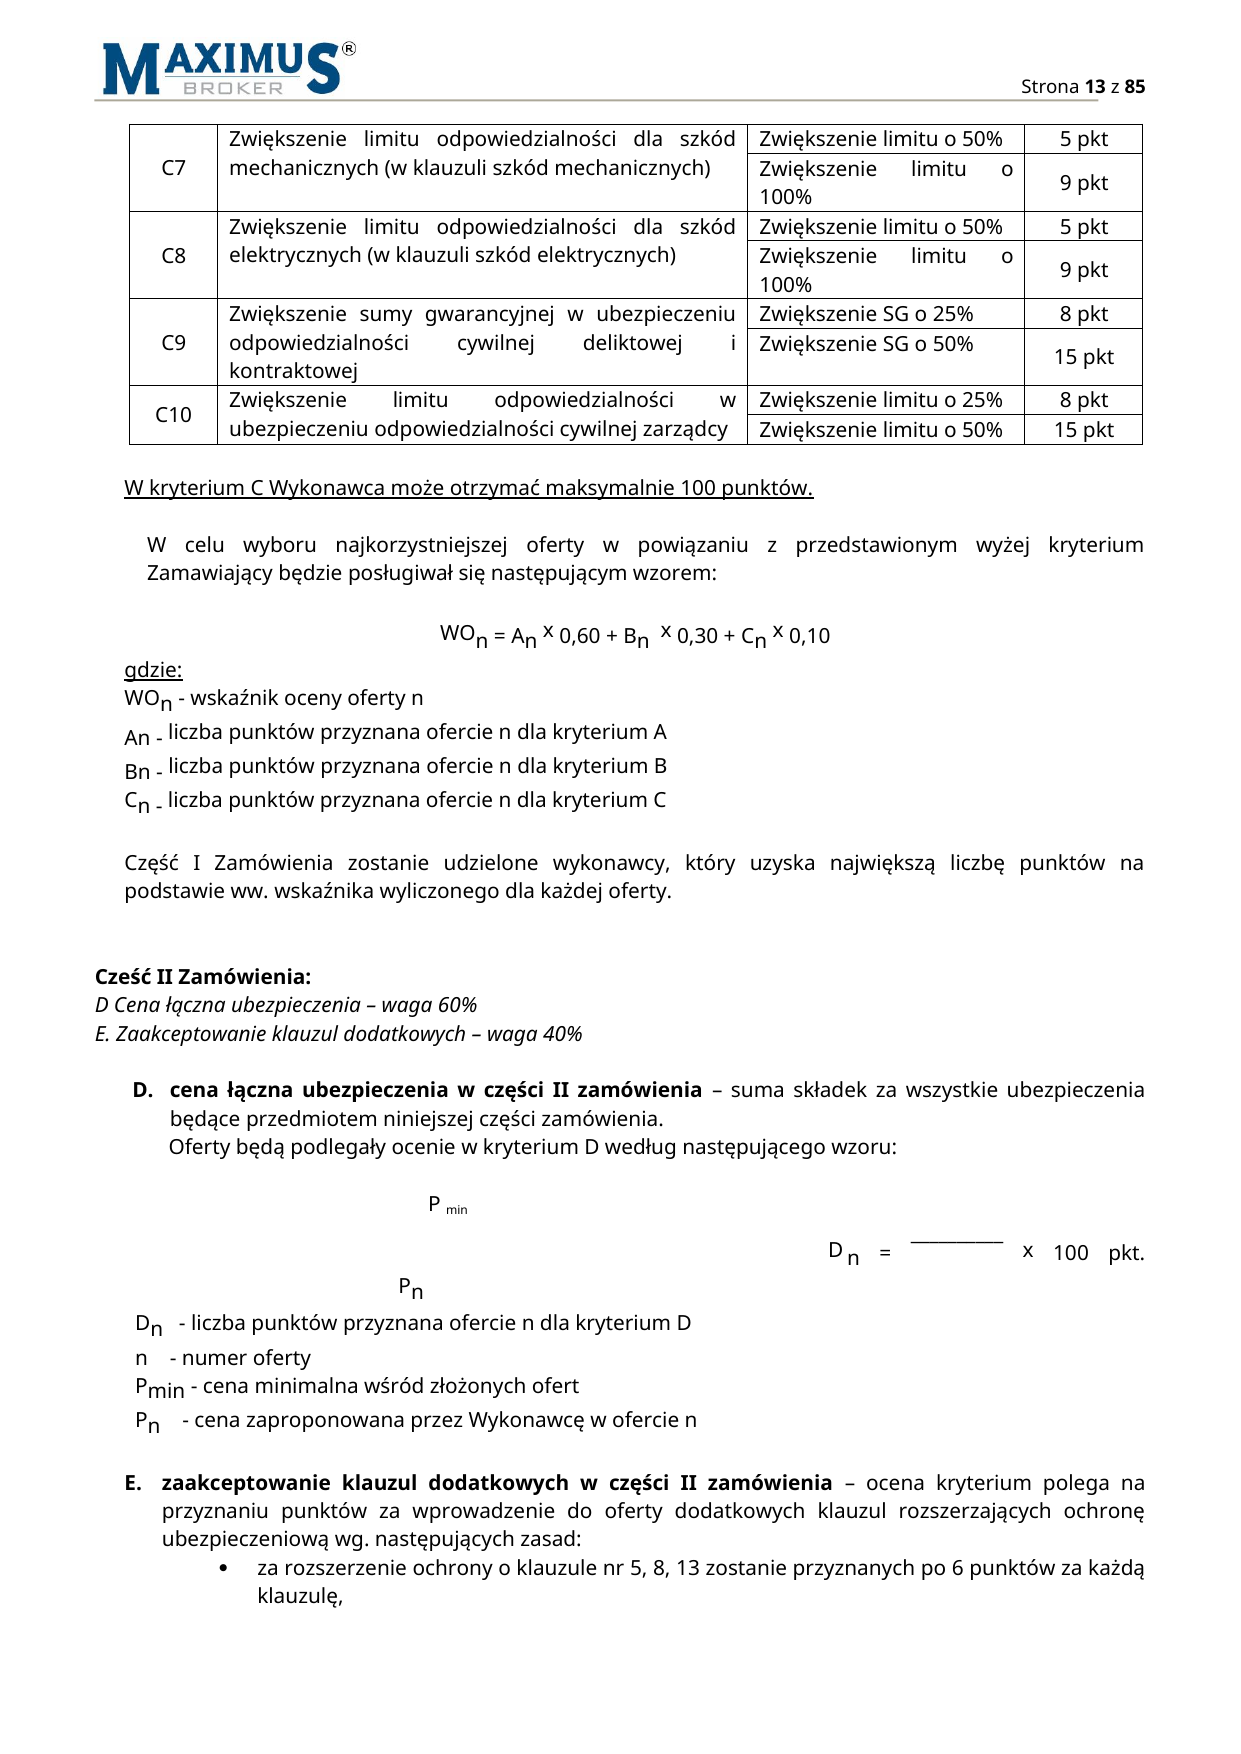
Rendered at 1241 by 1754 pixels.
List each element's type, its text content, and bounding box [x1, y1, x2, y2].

table_cell Zwiększenie limitu odpowiedzialności dla szkód elektrycznych (w klauzuli szkód elektrycznych) [218, 212, 747, 298]
table_cell Zwiększenie SG o 25% [748, 299, 1024, 328]
text P min [390, 1189, 1146, 1218]
table_cell 8 pkt [1025, 299, 1142, 328]
list za rozszerzenie ochrony o klauzule nr 5, 8, 13 zostanie przyznanych po 6 punktów za każdą klauzulę, [219, 1553, 1146, 1610]
table_cell 5 pkt [1025, 125, 1142, 153]
text Cześć II Zamówienia: [94, 962, 1146, 990]
table_cell Zwiększenie limitu o 100% [748, 154, 1024, 211]
table_cell Zwiększenie limitu o 50% [748, 212, 1024, 240]
table_cell C10 [130, 386, 217, 443]
text Część I Zamówienia zostanie udzielone wykonawcy, który uzyska największą liczbę punktów na podstawie ww. wskaźnika wyliczonego dla każdej oferty. [124, 848, 1146, 905]
text W celu wyboru najkorzystniejszej oferty w powiązaniu z przedstawionym wyżej kryterium Zamawiający będzie posługiwał się następującym wzorem: [147, 530, 1146, 587]
text n - numer oferty [124, 1343, 1146, 1371]
table_cell 15 pkt [1025, 415, 1142, 443]
list zaakceptowanie klauzul dodatkowych w części II zamówienia – ocena kryterium polega na przyznaniu punktów za wprowadzenie do oferty dodatkowych klauzul rozszerzających ochronę ubezpieczeniową wg. następujących zasad: [124, 1468, 1146, 1553]
table_cell Zwiększenie limitu odpowiedzialności dla szkód mechanicznych (w klauzuli szkód mechanicznych) [218, 125, 747, 211]
table_cell Zwiększenie SG o 50% [748, 329, 1024, 384]
table_cell C9 [130, 299, 217, 384]
text An - liczba punktów przyznana ofercie n dla kryterium A [124, 717, 1146, 751]
text W kryterium C Wykonawca może otrzymać maksymalnie 100 punktów. [124, 473, 1146, 501]
list cena łączna ubezpieczenia w części II zamówienia – suma składek za wszystkie ubezpieczenia będące przedmiotem niniejszej części zamówienia. [132, 1076, 1146, 1132]
text Cn - liczba punktów przyznana ofercie n dla kryterium C [124, 786, 1146, 819]
table_cell Zwiększenie limitu o 50% [748, 125, 1024, 153]
table_cell Zwiększenie sumy gwarancyjnej w ubezpieczeniu odpowiedzialności cywilnej deliktowej i kontraktowej [218, 299, 747, 384]
table_cell Zwiększenie limitu o 25% [748, 386, 1024, 414]
table_cell Zwiększenie limitu o 100% [748, 241, 1024, 298]
text Oferty będą podlegały ocenie w kryterium D według następującego wzoru: [139, 1132, 1146, 1161]
table_cell 5 pkt [1025, 212, 1142, 240]
table_cell 9 pkt [1025, 241, 1142, 298]
text E. Zaakceptowanie klauzul dodatkowych – waga 40% [94, 1019, 1146, 1047]
text Dn - liczba punktów przyznana ofercie n dla kryterium D [124, 1308, 1146, 1343]
text Pmin - cena minimalna wśród złożonych ofert [124, 1371, 1146, 1405]
table_cell 9 pkt [1025, 154, 1142, 211]
text Bn - liczba punktów przyznana ofercie n dla kryterium B [124, 751, 1146, 786]
table_cell C7 [130, 125, 217, 211]
text WOn - wskaźnik oceny oferty n [124, 683, 1146, 717]
picture [97, 37, 362, 99]
text Dn = __________ x 100 pkt. Pn [127, 1218, 1146, 1308]
table_cell Zwiększenie limitu odpowiedzialności w ubezpieczeniu odpowiedzialności cywilnej zarządcy [218, 386, 747, 443]
table_cell C8 [130, 212, 217, 298]
text WOn = An x 0,60 + Bn x 0,30 + Cn x 0,10 [124, 615, 1146, 655]
table_cell 8 pkt [1025, 386, 1142, 414]
table_cell Zwiększenie limitu o 50% [748, 415, 1024, 443]
text D Cena łączna ubezpieczenia – waga 60% [94, 990, 1146, 1019]
text gdzie: [124, 655, 1146, 683]
text Pn - cena zaproponowana przez Wykonawcę w ofercie n [124, 1405, 1146, 1439]
table_cell 15 pkt [1025, 329, 1142, 384]
